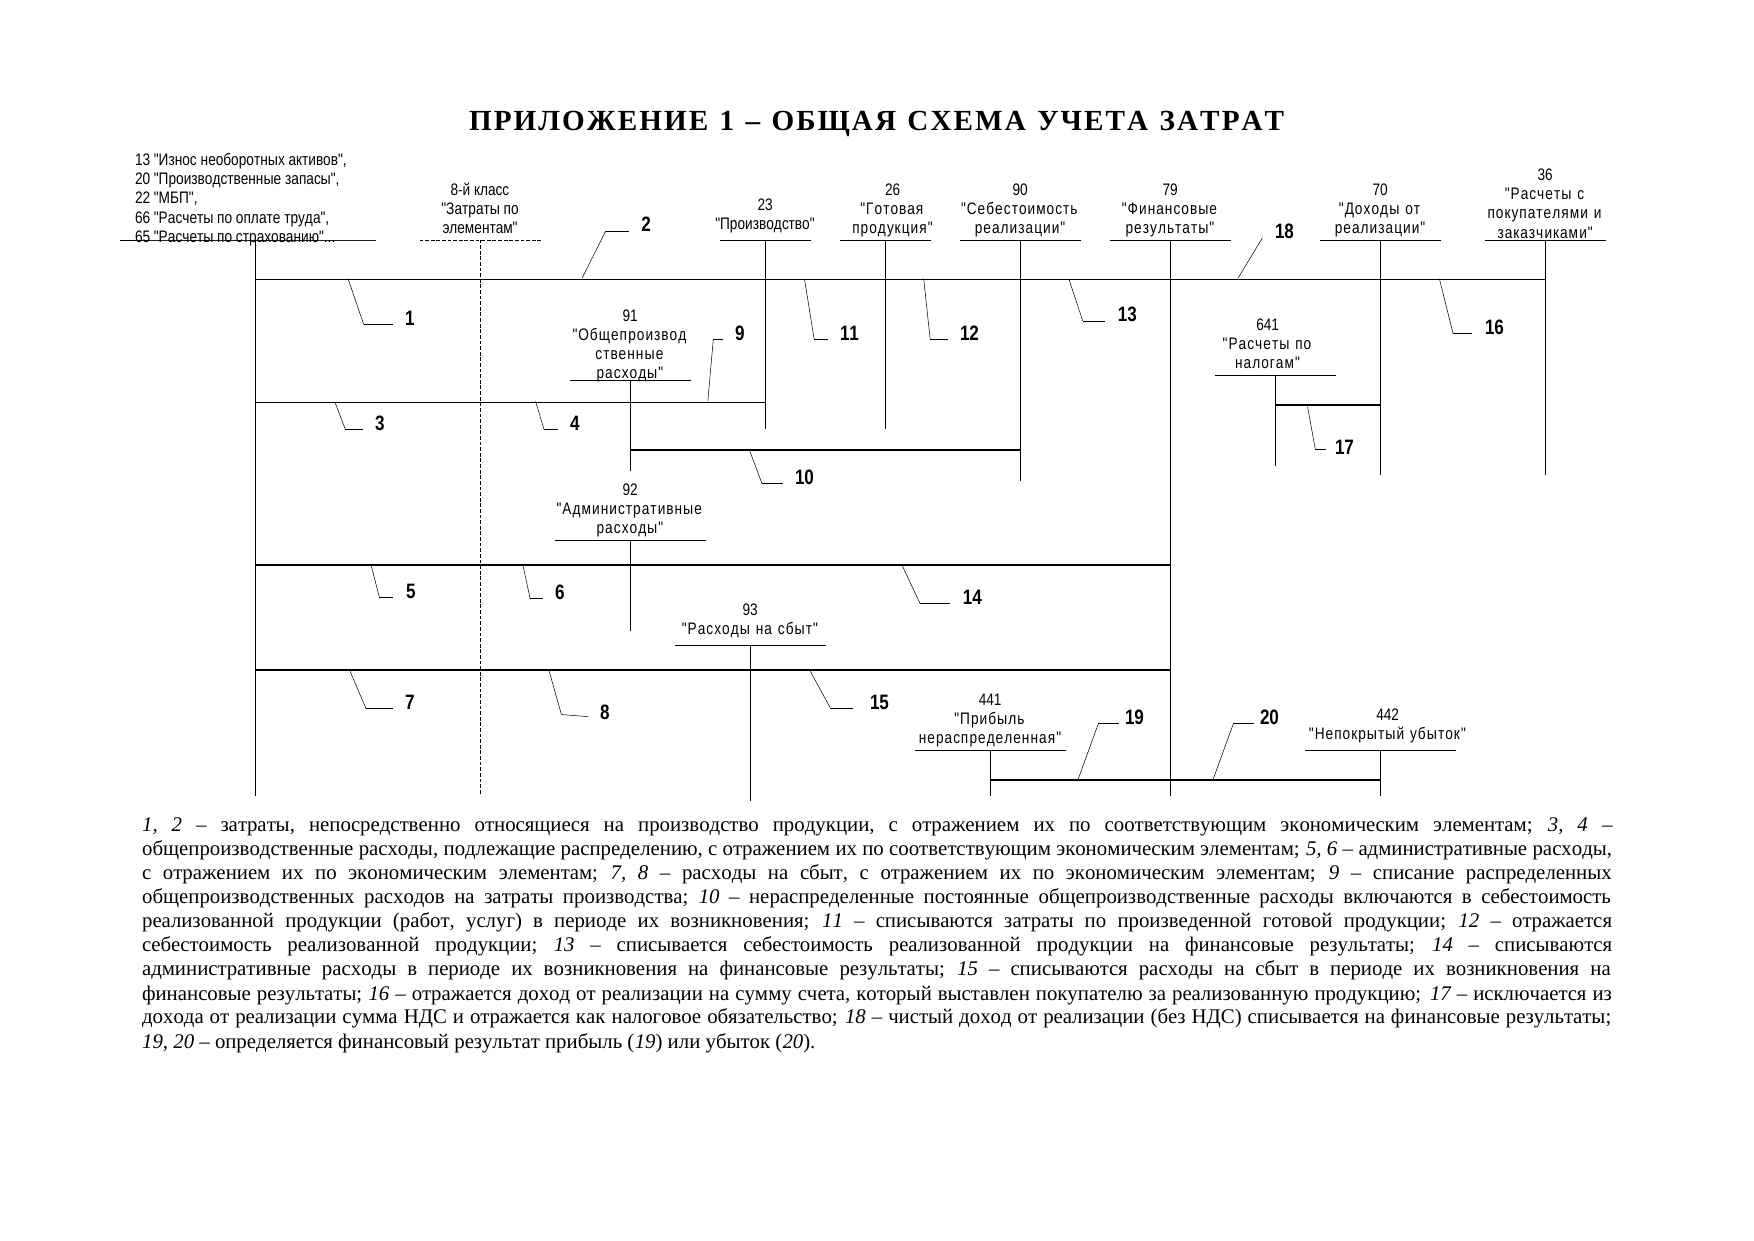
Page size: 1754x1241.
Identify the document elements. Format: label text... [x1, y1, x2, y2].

text 1, 2 – затраты, непосредственно относящиеся на производство продукции, с отражением их по соответствующим экономическим элементам; 3, 4 – общепроизводственные расходы, подлежащие распределению, с отражением их по соответствующим экономическим элементам; 5, 6 – административные расходы, с отражением их по экономическим элементам; 7, 8 – расходы на сбыт, с отражением их по экономическим элементам; 9 – списание распределенных общепроизводственных расходов на затраты производства; 10 – нераспределенные постоянные общепроизводственные расходы включаются в себестоимость реализованной продукции (работ, услуг) в периоде их возникновения; 11 – списываются затраты по произведенной готовой продукции; 12 – отражается себестоимость реализованной продукции; 13 – списывается себестоимость реализованной продукции на финансовые результаты; 14 – списываются административные расходы в периоде их возникновения на финансовые результаты; 15 – списываются расходы на сбыт в периоде их возникновения на финансовые результаты; 16 – отражается доход от реализации на сумму счета, который выставлен покупателю за реализованную продукцию; 17 – исключается из дохода от реализации сумма НДС и отражается как налоговое обязательство; 18 – чистый доход от реализации (без НДС) списывается на финансовые результаты; 19, 20 – определяется финансовый результат прибыль (19) или убыток (20). [142, 137, 1612, 1053]
subtitle Приложение 1 – Общая схема учета затрат [142, 103, 1612, 137]
